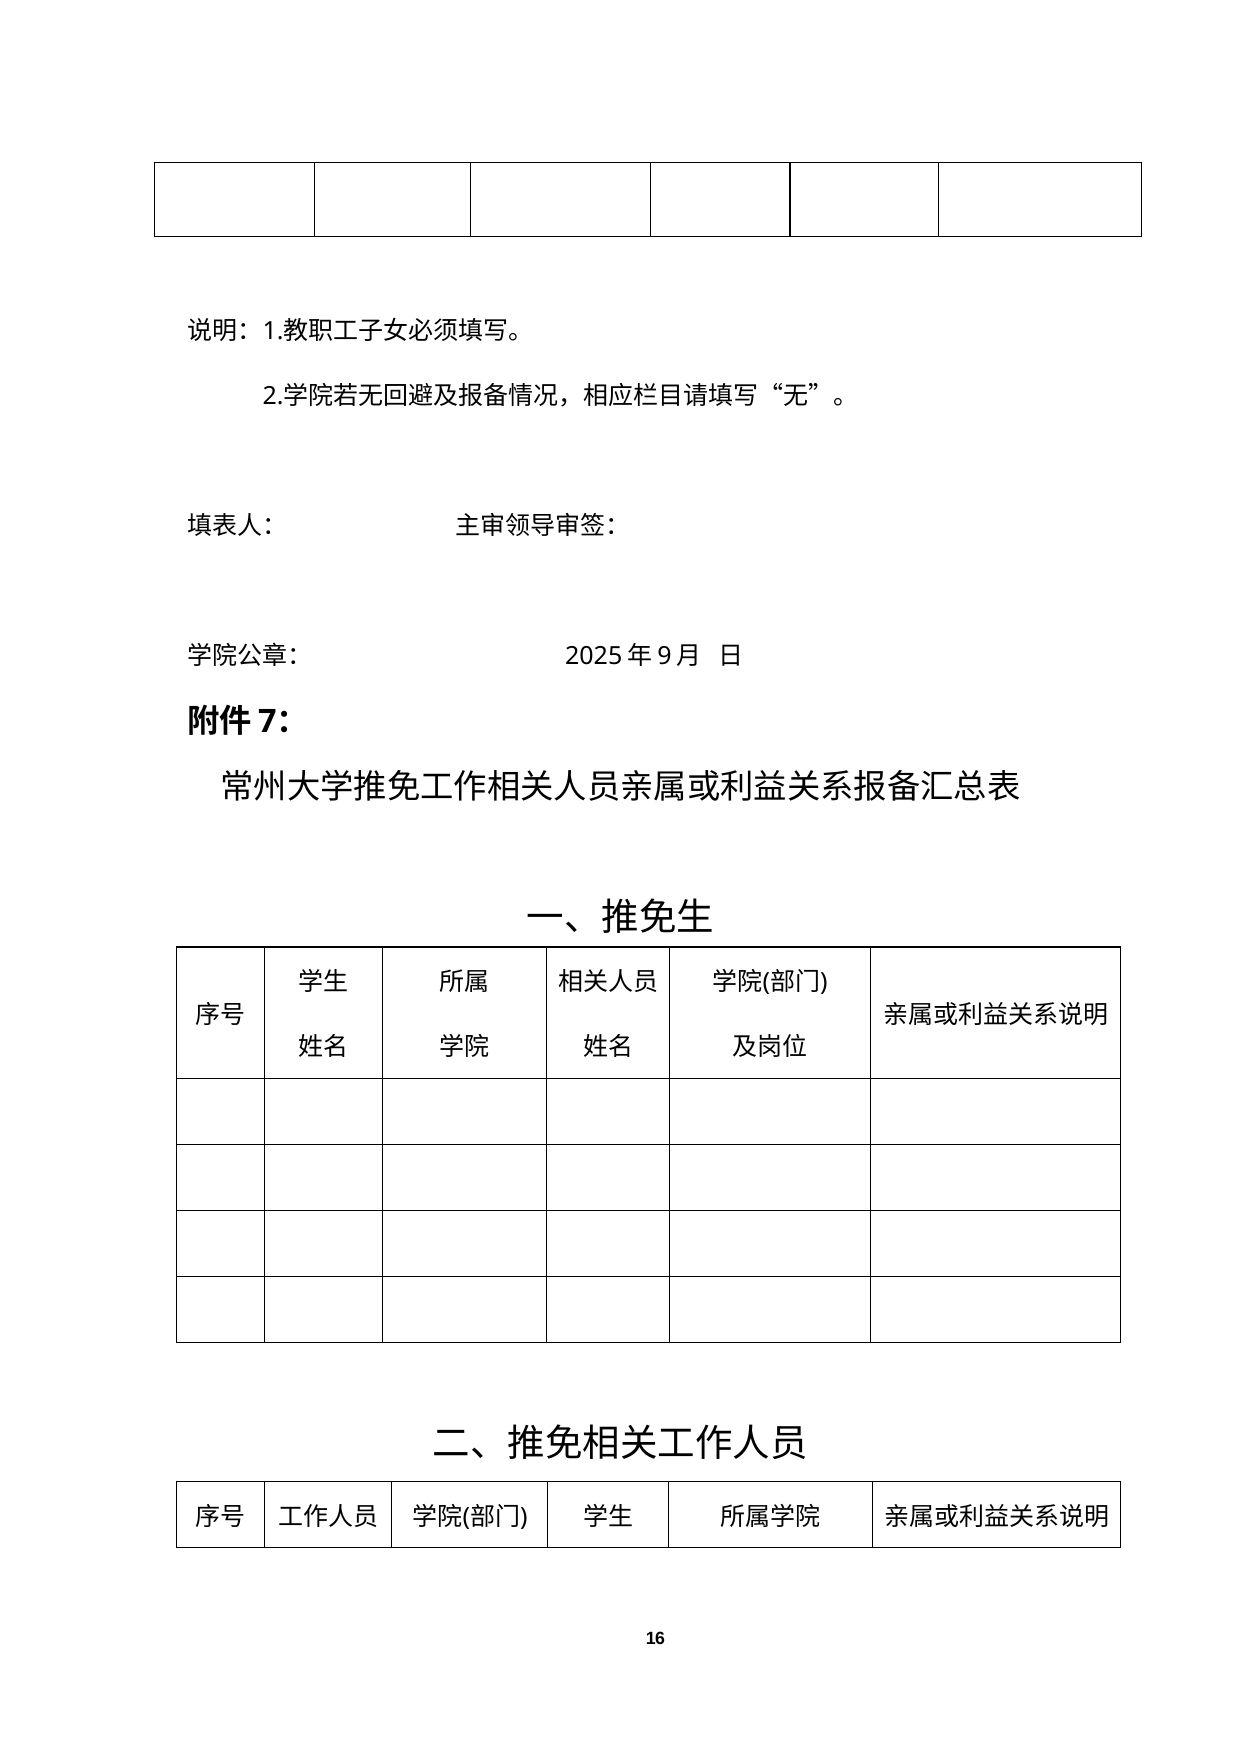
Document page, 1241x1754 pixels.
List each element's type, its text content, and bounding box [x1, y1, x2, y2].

table_cell [791, 163, 938, 236]
table_cell [265, 1145, 382, 1209]
table_cell [265, 1079, 382, 1143]
table_cell [871, 1145, 1120, 1209]
table_cell [547, 1145, 669, 1209]
table_cell [383, 1277, 546, 1342]
table_header 序号 [177, 948, 264, 1077]
table_header 工作人员 姓名 [265, 1482, 391, 1547]
text 附件7： [187, 686, 1053, 751]
table_cell [177, 1211, 264, 1276]
table_header 序号 [177, 1482, 264, 1547]
table_cell [547, 1079, 669, 1143]
table_cell [383, 1211, 546, 1276]
text 填表人： 主审领导审签： [187, 491, 1053, 556]
table_cell [670, 1079, 870, 1143]
table_header 学生 姓名 [548, 1482, 668, 1547]
text 常州大学推免工作相关人员亲属或利益关系报备汇总表 [187, 751, 1053, 816]
table_header 所属学院 [669, 1482, 872, 1547]
table_cell [265, 1211, 382, 1276]
table_cell [871, 1079, 1120, 1143]
table_cell [871, 1277, 1120, 1342]
table_cell [471, 163, 650, 236]
text 学院公章： 2025年9月 日 [187, 621, 1053, 686]
text 一、推免生 [187, 881, 1053, 946]
table_header 亲属或利益关系说明 [873, 1482, 1120, 1547]
table_cell [177, 1145, 264, 1209]
table_header 学院(部门)及岗位 [392, 1482, 547, 1547]
table_cell [383, 1145, 546, 1209]
table_cell [177, 1277, 264, 1342]
table_cell [177, 1079, 264, 1143]
table_cell [670, 1145, 870, 1209]
table_header 相关人员 姓名 [547, 948, 669, 1077]
text 2.学院若无回避及报备情况，相应栏目请填写“无”。 [187, 361, 1053, 426]
table_cell [670, 1211, 870, 1276]
table_cell [939, 163, 1141, 236]
table_cell [383, 1079, 546, 1143]
table_cell [547, 1211, 669, 1276]
list 二、推免相关工作人员 [187, 1408, 1053, 1473]
table_header 学院(部门) 及岗位 [670, 948, 870, 1077]
table_cell [547, 1277, 669, 1342]
table_cell [265, 1277, 382, 1342]
table_cell [670, 1277, 870, 1342]
table_cell [651, 163, 789, 236]
table_header 亲属或利益关系说明 [871, 948, 1120, 1077]
table_cell [155, 163, 314, 236]
table_header 学生 姓名 [265, 948, 382, 1077]
table_header 所属 学院 [383, 948, 546, 1077]
table_cell [315, 163, 470, 236]
text 说明：1.教职工子女必须填写。 [187, 296, 1053, 361]
table_cell [871, 1211, 1120, 1276]
